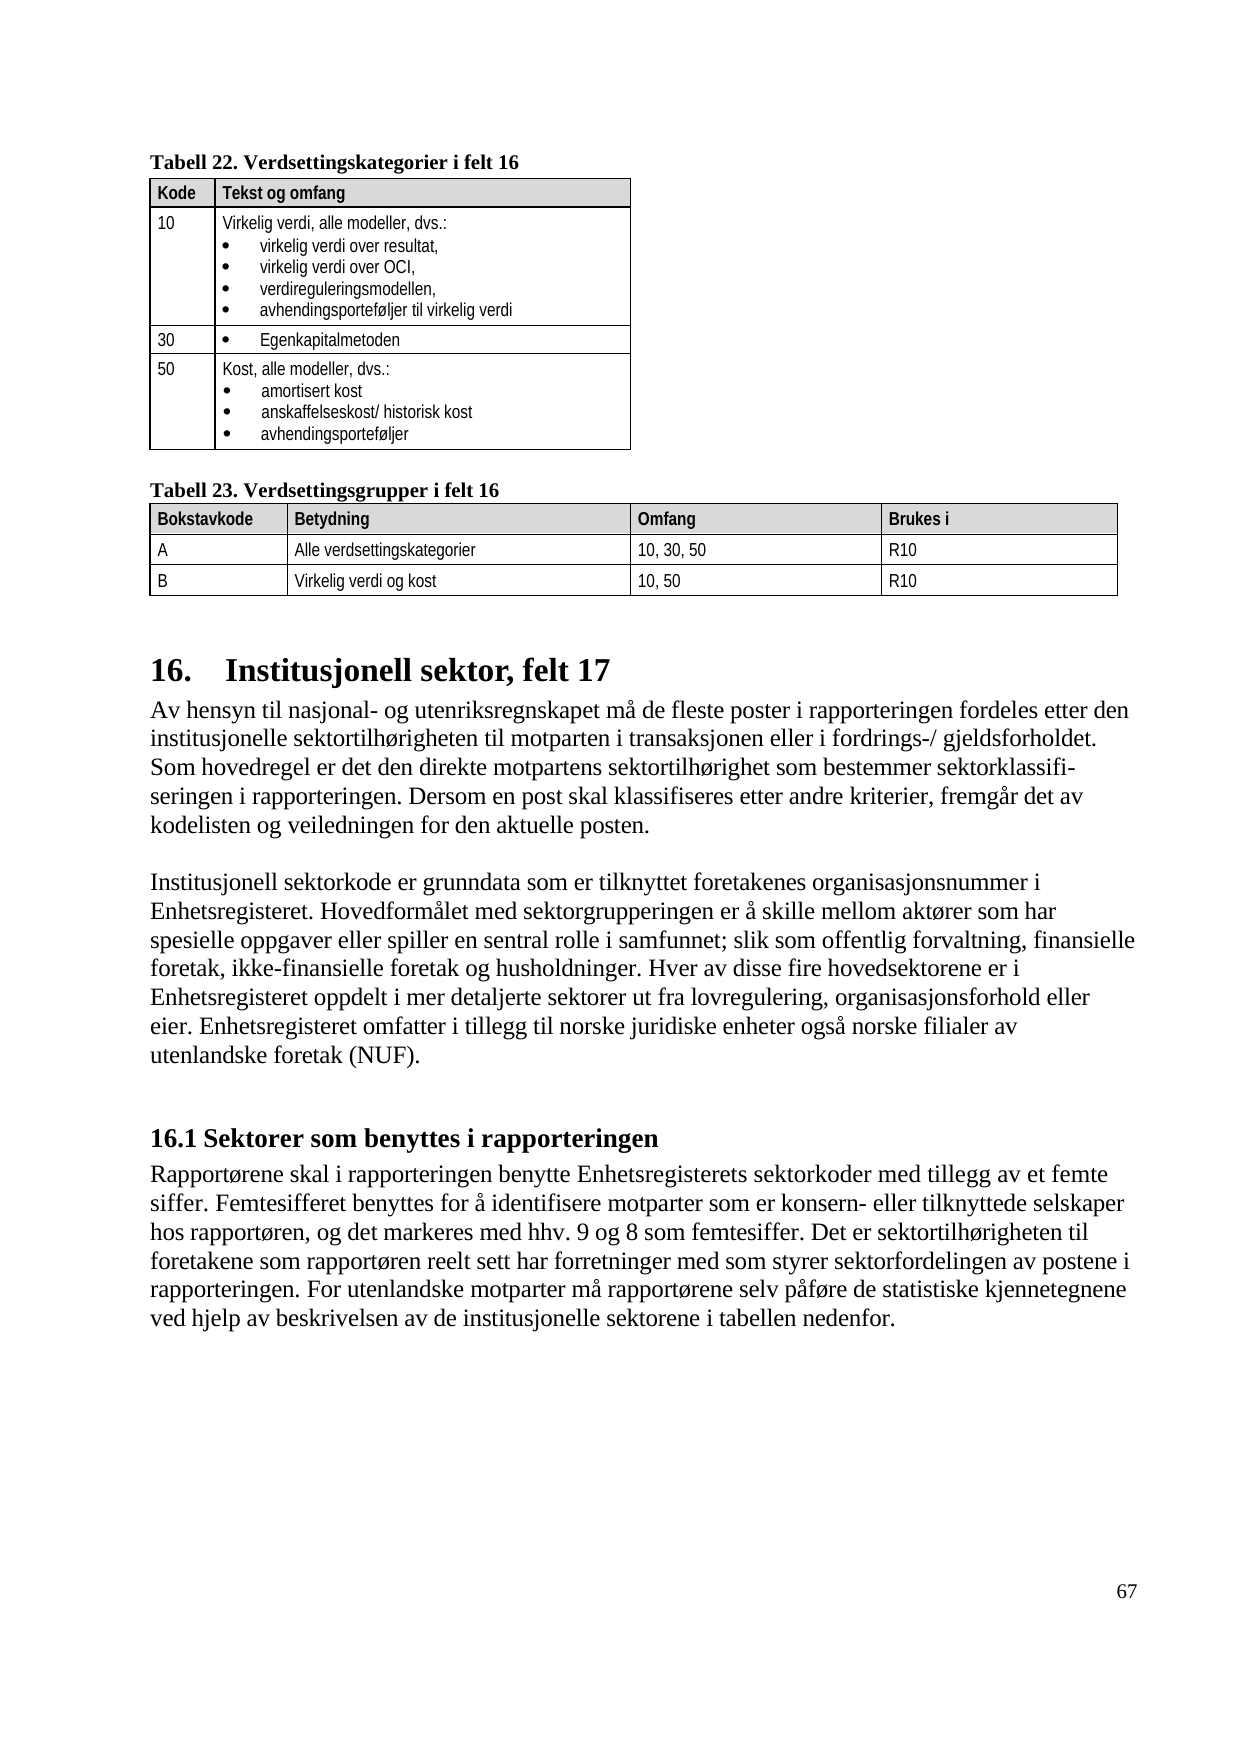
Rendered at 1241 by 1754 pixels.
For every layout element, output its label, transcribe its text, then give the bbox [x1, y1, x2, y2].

table_cell Virkelig verdi, alle modeller, dvs.: [216, 208, 630, 234]
table_cell Alle verdsettingskategorier [288, 535, 630, 564]
table_header Omfang [631, 504, 881, 533]
table_cell 10, 30, 50 [631, 535, 881, 564]
table_header Kode [151, 179, 214, 206]
table_cell A [151, 535, 287, 564]
table_cell Egenkapitalmetoden [216, 326, 630, 353]
table_cell 10, 50 [631, 565, 881, 595]
table_cell 50 [151, 354, 214, 449]
text Tabell 22. Verdsettingskategorier i felt 16 [150, 150, 1137, 174]
text Av hensyn til nasjonal- og utenriksregnskapet må de fleste poster i rapporteringen fordeles etter den institusjonelle sektortilhørigheten til motparten i transaksjonen eller i fordrings-/ gjeldsforholdet. Som hovedregel er det den direkte motpartens sektortilhørighet som bestemmer sektorklassifiseringen i rapporteringen. Dersom en post skal klassifiseres etter andre kriterier, fremgår det av kodelisten og veiledningen for den aktuelle posten. [150, 695, 1137, 838]
text Tabell 23. Verdsettingsgrupper i felt 16 [150, 478, 1137, 502]
table_header Tekst og omfang [216, 179, 630, 206]
table_header Brukes i [882, 504, 1117, 533]
table_cell 30 [151, 326, 214, 353]
table_cell 10 [151, 208, 214, 234]
table_cell virkelig verdi over resultat, virkelig verdi over OCI, verdireguleringsmodellen, avhendingsporteføljer til virkelig verdi [216, 235, 630, 325]
table_cell Virkelig verdi og kost [288, 565, 630, 595]
table_cell B [151, 565, 287, 595]
table_cell R10 [882, 535, 1117, 564]
subtitle Institusjonell sektor, felt 17 [150, 650, 1137, 688]
table_header Bokstavkode [151, 504, 287, 533]
subtitle Sektorer som benyttes i rapporteringen [150, 1122, 1137, 1153]
table_header Betydning [288, 504, 630, 533]
text Institusjonell sektorkode er grunndata som er tilknyttet foretakenes organisasjonsnummer i Enhetsregisteret. Hovedformålet med sektorgrupperingen er å skille mellom aktører som har spesielle oppgaver eller spiller en sentral rolle i samfunnet; slik som offentlig forvaltning, finansielle foretak, ikke-finansielle foretak og husholdninger. Hver av disse fire hovedsektorene er i Enhetsregisteret oppdelt i mer detaljerte sektorer ut fra lovregulering, organisasjonsforhold eller eier. Enhetsregisteret omfatter i tillegg til norske juridiske enheter også norske filialer av utenlandske foretak (NUF). [150, 867, 1137, 1068]
table_cell [151, 235, 214, 325]
table_cell R10 [882, 565, 1117, 595]
table_cell Kost, alle modeller, dvs.: amortisert kost anskaffelseskost/ historisk kost avhendingsporteføljer [216, 354, 630, 449]
text Rapportørene skal i rapporteringen benytte Enhetsregisterets sektorkoder med tillegg av et femte siffer. Femtesifferet benyttes for å identifisere motparter som er konsern- eller tilknyttede selskaper hos rapportøren, og det markeres med hhv. 9 og 8 som femtesiffer. Det er sektortilhørigheten til foretakene som rapportøren reelt sett har forretninger med som styrer sektorfordelingen av postene i rapporteringen. For utenlandske motparter må rapportørene selv påføre de statistiske kjennetegnene ved hjelp av beskrivelsen av de institusjonelle sektorene i tabellen nedenfor. [150, 1159, 1137, 1332]
